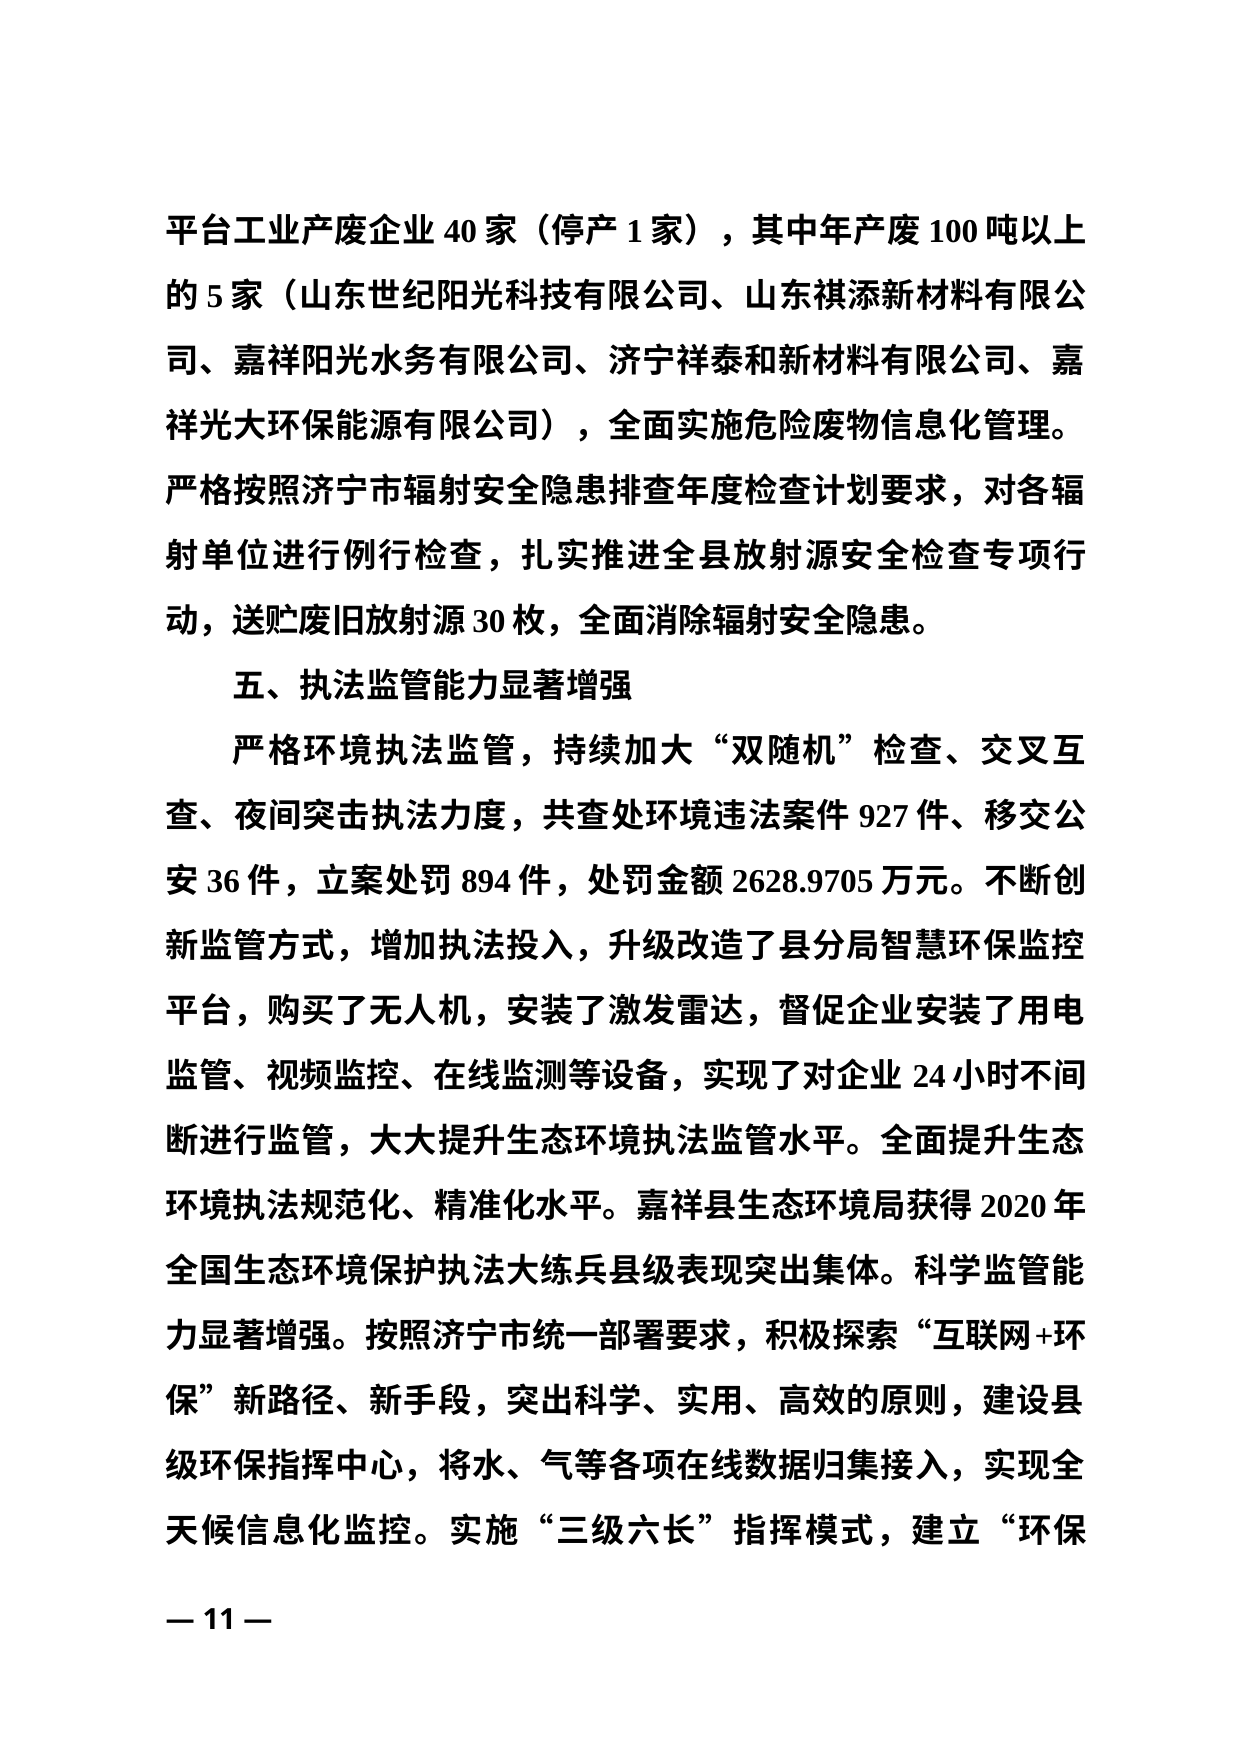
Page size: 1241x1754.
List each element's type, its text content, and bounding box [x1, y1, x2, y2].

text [165, 195, 1087, 650]
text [165, 715, 1087, 1560]
text 五、执法监管能力显著增强 [165, 650, 1087, 715]
